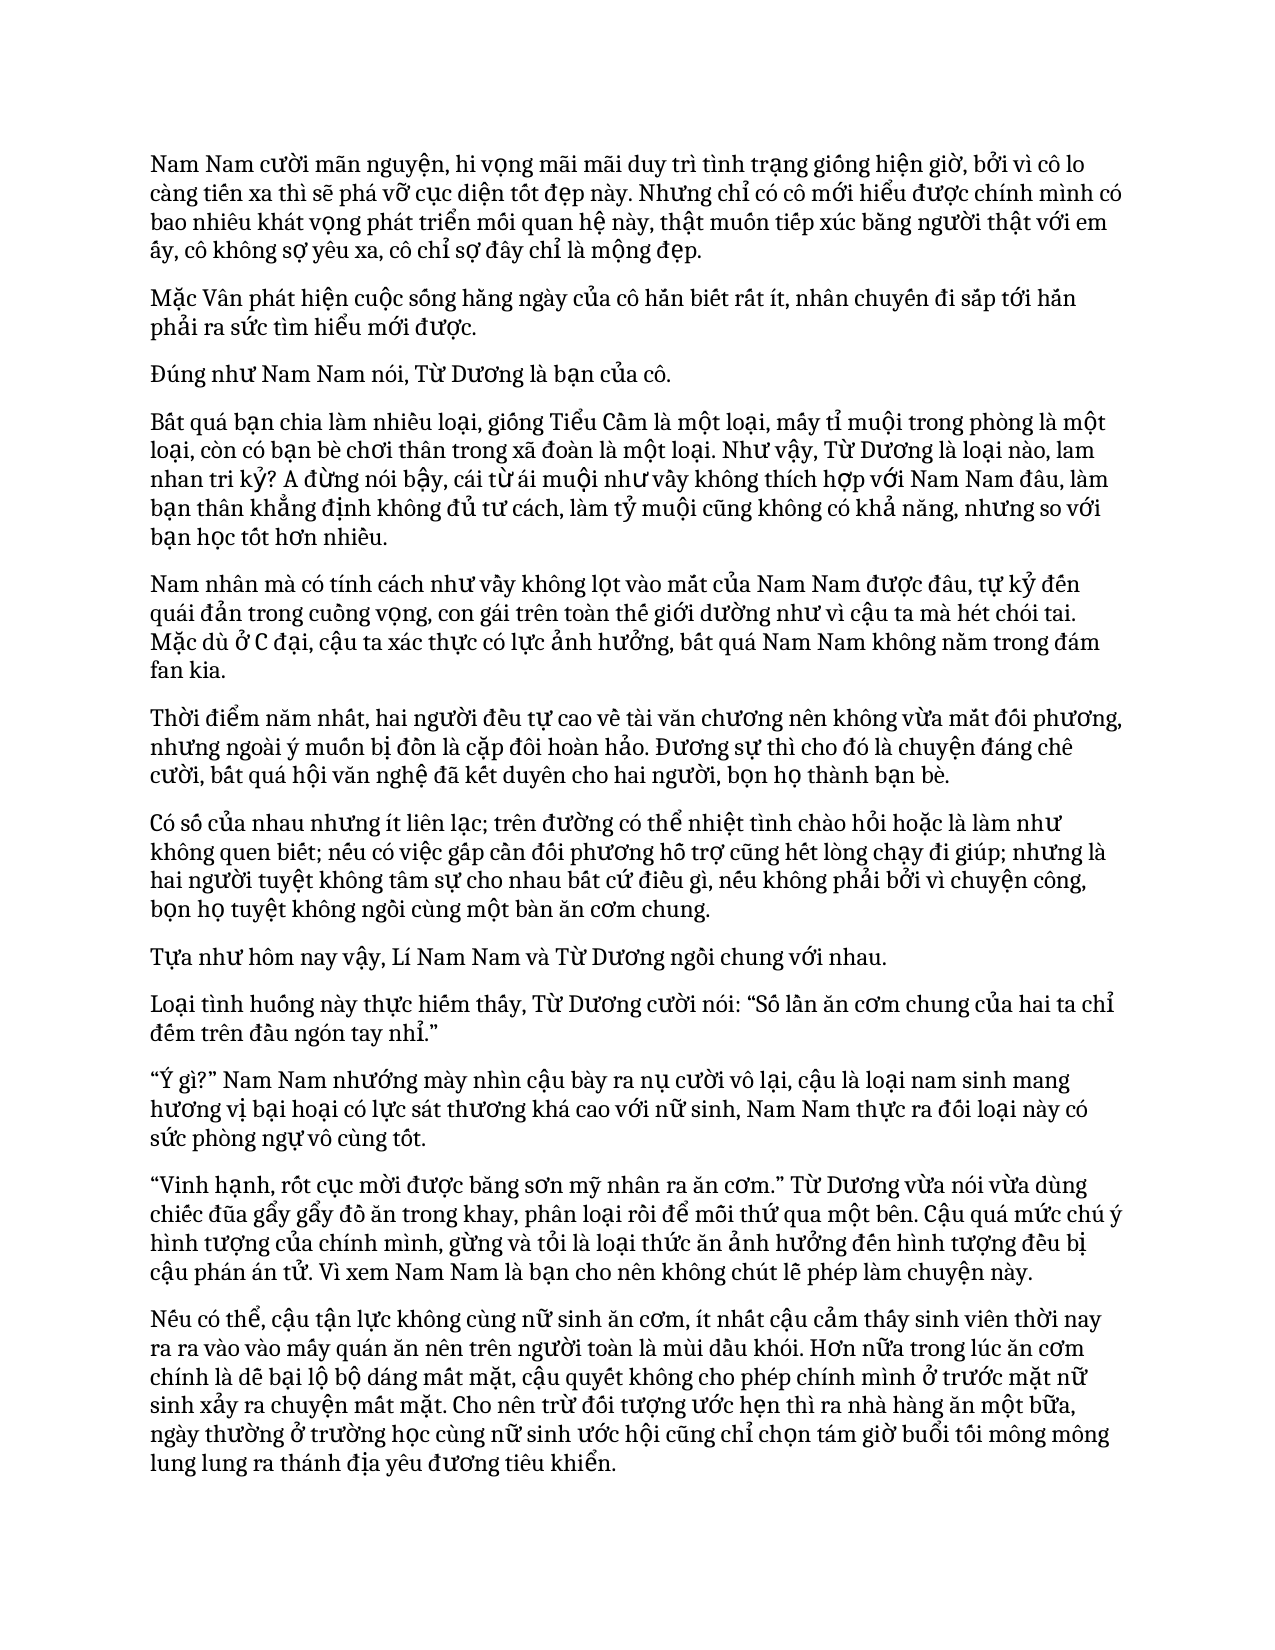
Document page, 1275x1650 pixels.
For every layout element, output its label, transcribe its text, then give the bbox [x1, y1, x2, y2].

text Nam Nam cười mãn nguyện, hi vọng mãi mãi duy trì tình trạng giống hiện giờ, bởi vì cô lo càng tiến xa thì sẽ phá vỡ cục diện tốt đẹp này. Nhưng chỉ có cô mới hiểu được chính mình có bao nhiêu khát vọng phát triển mối quan hệ này, thật muốn tiếp xúc bằng người thật với em ấy, cô không sợ yêu xa, cô chỉ sợ đây chỉ là mộng đẹp. [150, 150, 1125, 265]
text Mặc Vân phát hiện cuộc sống hằng ngày của cô hắn biết rất ít, nhân chuyến đi sắp tới hắn phải ra sức tìm hiểu mới được. [150, 284, 1125, 341]
text Bất quá bạn chia làm nhiều loại, giống Tiểu Cầm là một loại, mấy tỉ muội trong phòng là một loại, còn có bạn bè chơi thân trong xã đoàn là một loại. Như vậy, Từ Dương là loại nào, lam nhan tri kỷ? A đừng nói bậy, cái từ ái muội như vầy không thích hợp với Nam Nam đâu, làm bạn thân khẳng định không đủ tư cách, làm tỷ muội cũng không có khả năng, nhưng so với bạn học tốt hơn nhiều. [150, 407, 1125, 551]
text Có số của nhau nhưng ít liên lạc; trên đường có thể nhiệt tình chào hỏi hoặc là làm như không quen biết; nếu có việc gấp cần đối phương hỗ trợ cũng hết lòng chạy đi giúp; nhưng là hai người tuyệt không tâm sự cho nhau bất cứ điều gì, nếu không phải bởi vì chuyện công, bọn họ tuyệt không ngồi cùng một bàn ăn cơm chung. [150, 809, 1125, 924]
text Nam nhân mà có tính cách như vầy không lọt vào mắt của Nam Nam được đâu, tự kỷ đến quái đản trong cuồng vọng, con gái trên toàn thế giới dường như vì cậu ta mà hét chói tai. Mặc dù ở C đại, cậu ta xác thực có lực ảnh hưởng, bất quá Nam Nam không nằm trong đám fan kia. [150, 570, 1125, 685]
text Thời điểm năm nhất, hai người đều tự cao về tài văn chương nên không vừa mắt đối phương, nhưng ngoài ý muốn bị đồn là cặp đôi hoàn hảo. Đương sự thì cho đó là chuyện đáng chê cười, bất quá hội văn nghệ đã kết duyên cho hai người, bọn họ thành bạn bè. [150, 704, 1125, 790]
text Nếu có thể, cậu tận lực không cùng nữ sinh ăn cơm, ít nhất cậu cảm thấy sinh viên thời nay ra ra vào vào mấy quán ăn nên trên người toàn là mùi dầu khói. Hơn nữa trong lúc ăn cơm chính là dễ bại lộ bộ dáng mất mặt, cậu quyết không cho phép chính mình ở trước mặt nữ sinh xảy ra chuyện mất mặt. Cho nên trừ đối tượng ước hẹn thì ra nhà hàng ăn một bữa, ngày thường ở trường học cùng nữ sinh ước hội cũng chỉ chọn tám giờ buổi tối mông mông lung lung ra thánh địa yêu đương tiêu khiển. [150, 1305, 1125, 1477]
text “Ý gì?” Nam Nam nhướng mày nhìn cậu bày ra nụ cười vô lại, cậu là loại nam sinh mang hương vị bại hoại có lực sát thương khá cao với nữ sinh, Nam Nam thực ra đối loại này có sức phòng ngự vô cùng tốt. [150, 1066, 1125, 1152]
text “Vinh hạnh, rốt cục mời được băng sơn mỹ nhân ra ăn cơm.” Từ Dương vừa nói vừa dùng chiếc đũa gẩy gẩy đồ ăn trong khay, phân loại rồi để mỗi thứ qua một bên. Cậu quá mức chú ý hình tượng của chính mình, gừng và tỏi là loại thức ăn ảnh hưởng đến hình tượng đều bị cậu phán án tử. Vì xem Nam Nam là bạn cho nên không chút lễ phép làm chuyện này. [150, 1171, 1125, 1286]
text Tựa như hôm nay vậy, Lí Nam Nam và Từ Dương ngồi chung với nhau. [150, 942, 1125, 971]
text Đúng như Nam Nam nói, Từ Dương là bạn của cô. [150, 360, 1125, 389]
text Loại tình huống này thực hiếm thấy, Từ Dương cười nói: “Số lần ăn cơm chung của hai ta chỉ đếm trên đầu ngón tay nhỉ.” [150, 990, 1125, 1047]
